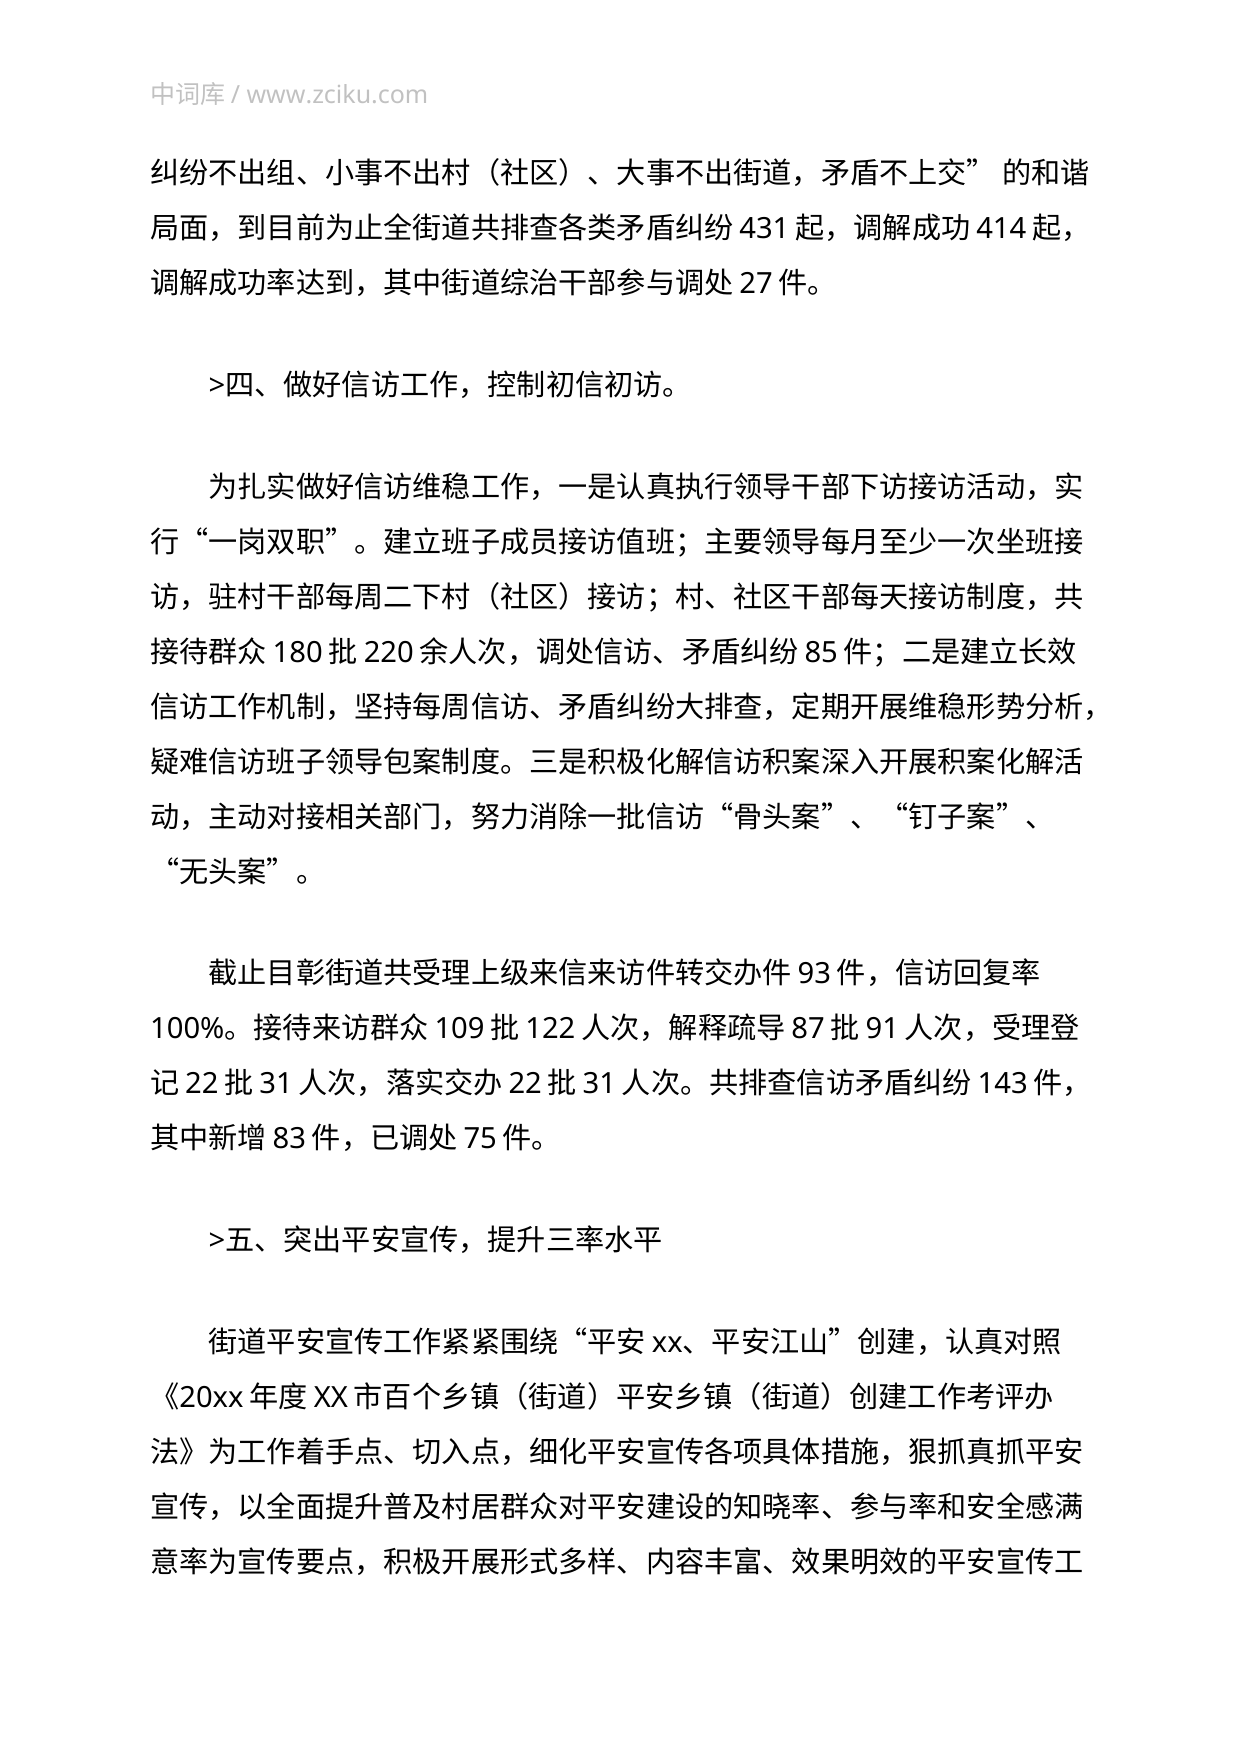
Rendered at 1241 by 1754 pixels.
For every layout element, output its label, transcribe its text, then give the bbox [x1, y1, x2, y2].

text 为扎实做好信访维稳工作，一是认真执行领导干部下访接访活动，实行“一岗双职”。建立班子成员接访值班；主要领导每月至少一次坐班接访，驻村干部每周二下村（社区）接访；村、社区干部每天接访制度，共接待群众180批220余人次，调处信访、矛盾纠纷85件；二是建立长效信访工作机制，坚持每周信访、矛盾纠纷大排查，定期开展维稳形势分析，疑难信访班子领导包案制度。三是积极化解信访积案深入开展积案化解活动，主动对接相关部门，努力消除一批信访“骨头案”、“钉子案”、“无头案”。 [150, 464, 1090, 891]
text >五、突出平安宣传，提升三率水平 [150, 1217, 1090, 1259]
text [150, 150, 1090, 302]
text >四、做好信访工作，控制初信初访。 [150, 362, 1090, 404]
text 截止目彰街道共受理上级来信来访件转交办件93件，信访回复率100%。接待来访群众109批122人次，解释疏导87批91人次，受理登记22批31人次，落实交办22批31人次。共排查信访矛盾纠纷143件，其中新增83件，已调处75件。 [150, 950, 1090, 1157]
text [150, 1319, 1090, 1581]
